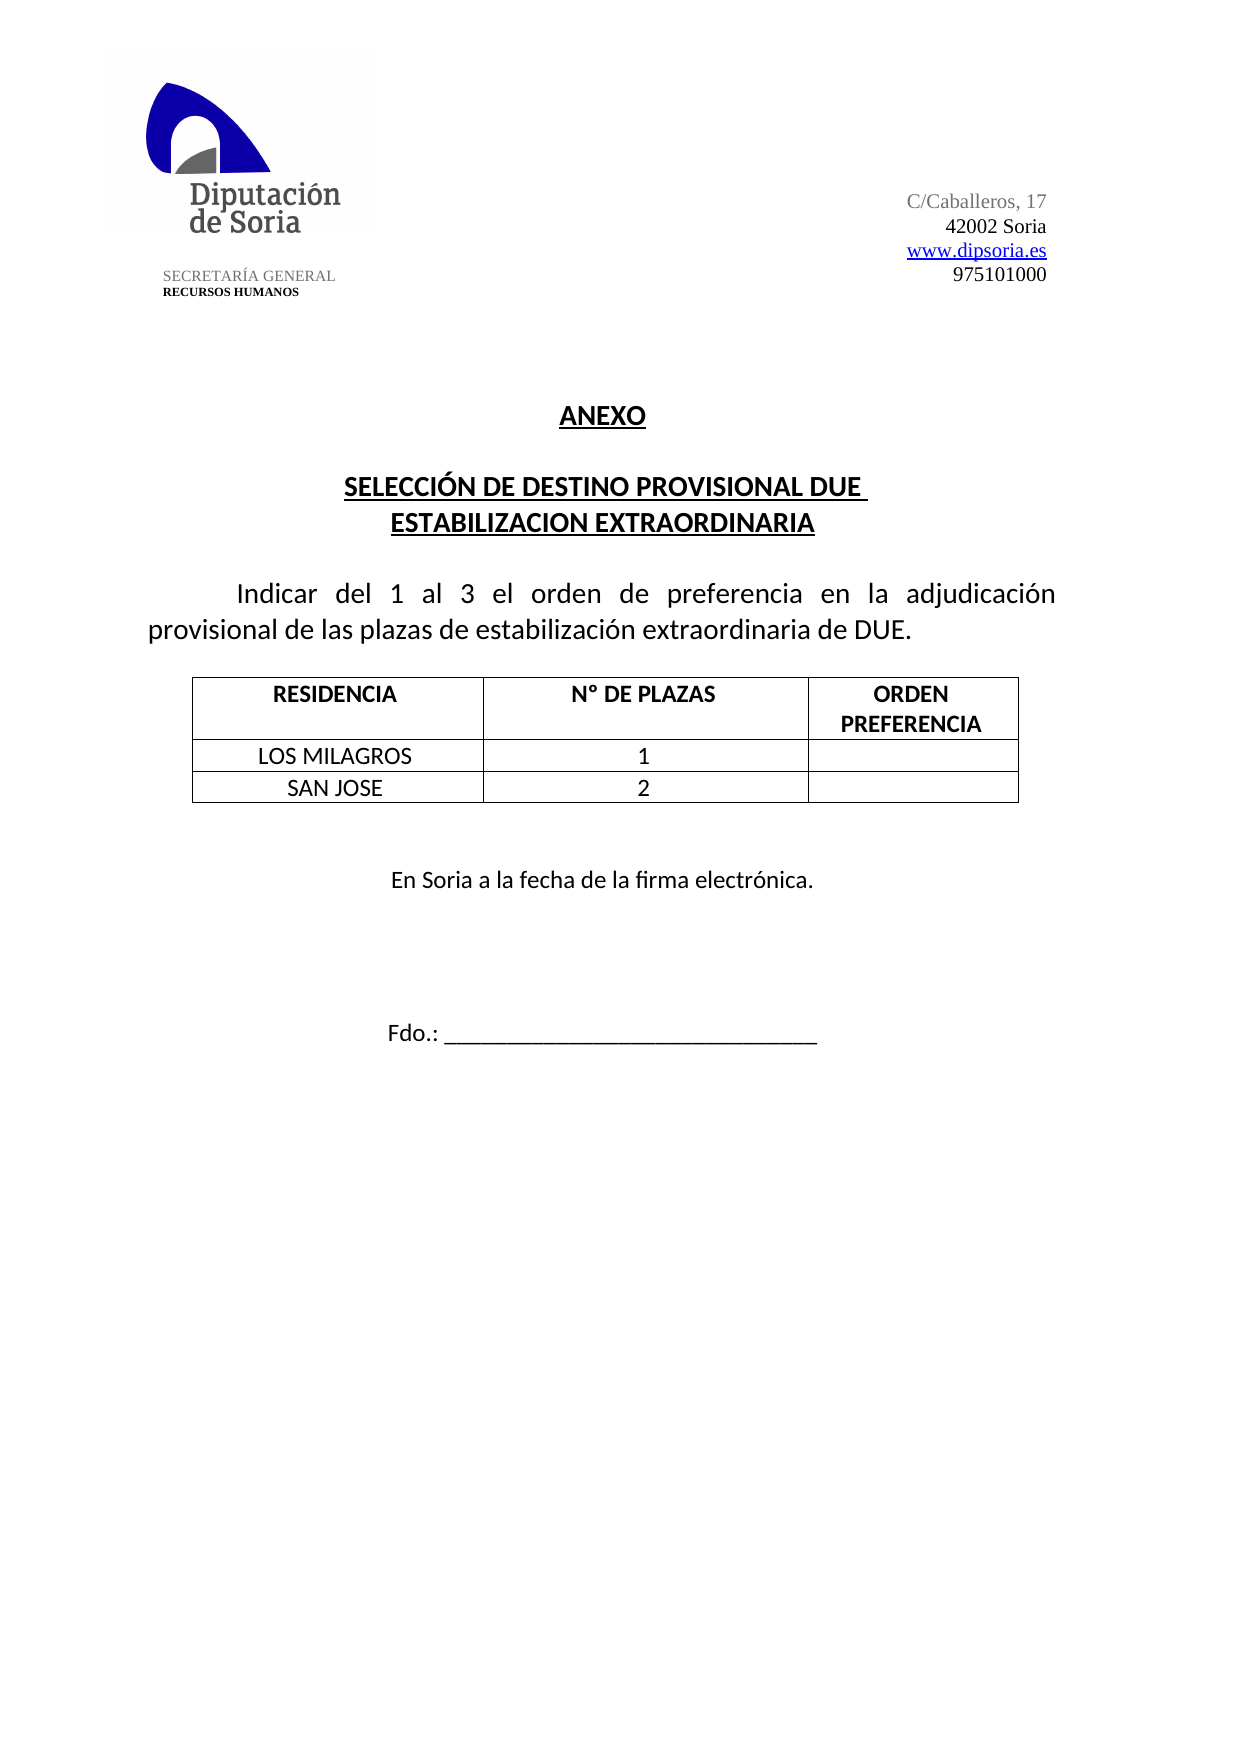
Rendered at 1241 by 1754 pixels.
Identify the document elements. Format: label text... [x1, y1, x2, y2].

table_header Nº DE PLAZAS [484, 678, 808, 739]
table_cell 1 [484, 740, 808, 771]
picture [102, 52, 379, 234]
table_cell LOS MILAGROS [193, 740, 483, 771]
table_cell SAN JOSE [193, 772, 483, 802]
table_cell 2 [484, 772, 808, 802]
text Indicar del 1 al 3 el orden de preferencia en la adjudicación provisional de las plazas de estabilización extraordinaria de DUE. [148, 575, 1057, 646]
table_cell [809, 740, 1018, 771]
text ANEXO [148, 397, 1057, 433]
table_header RESIDENCIA [193, 678, 483, 739]
table_cell [809, 772, 1018, 802]
text En Soria a la fecha de la firma electrónica. [148, 864, 1057, 895]
text Fdo.: ______________________________ [148, 1017, 1057, 1047]
text SELECCIÓN DE DESTINO PROVISIONAL DUE [148, 468, 1057, 504]
table_header ORDEN PREFERENCIA [809, 678, 1018, 739]
text ESTABILIZACION EXTRAORDINARIA [148, 504, 1057, 539]
